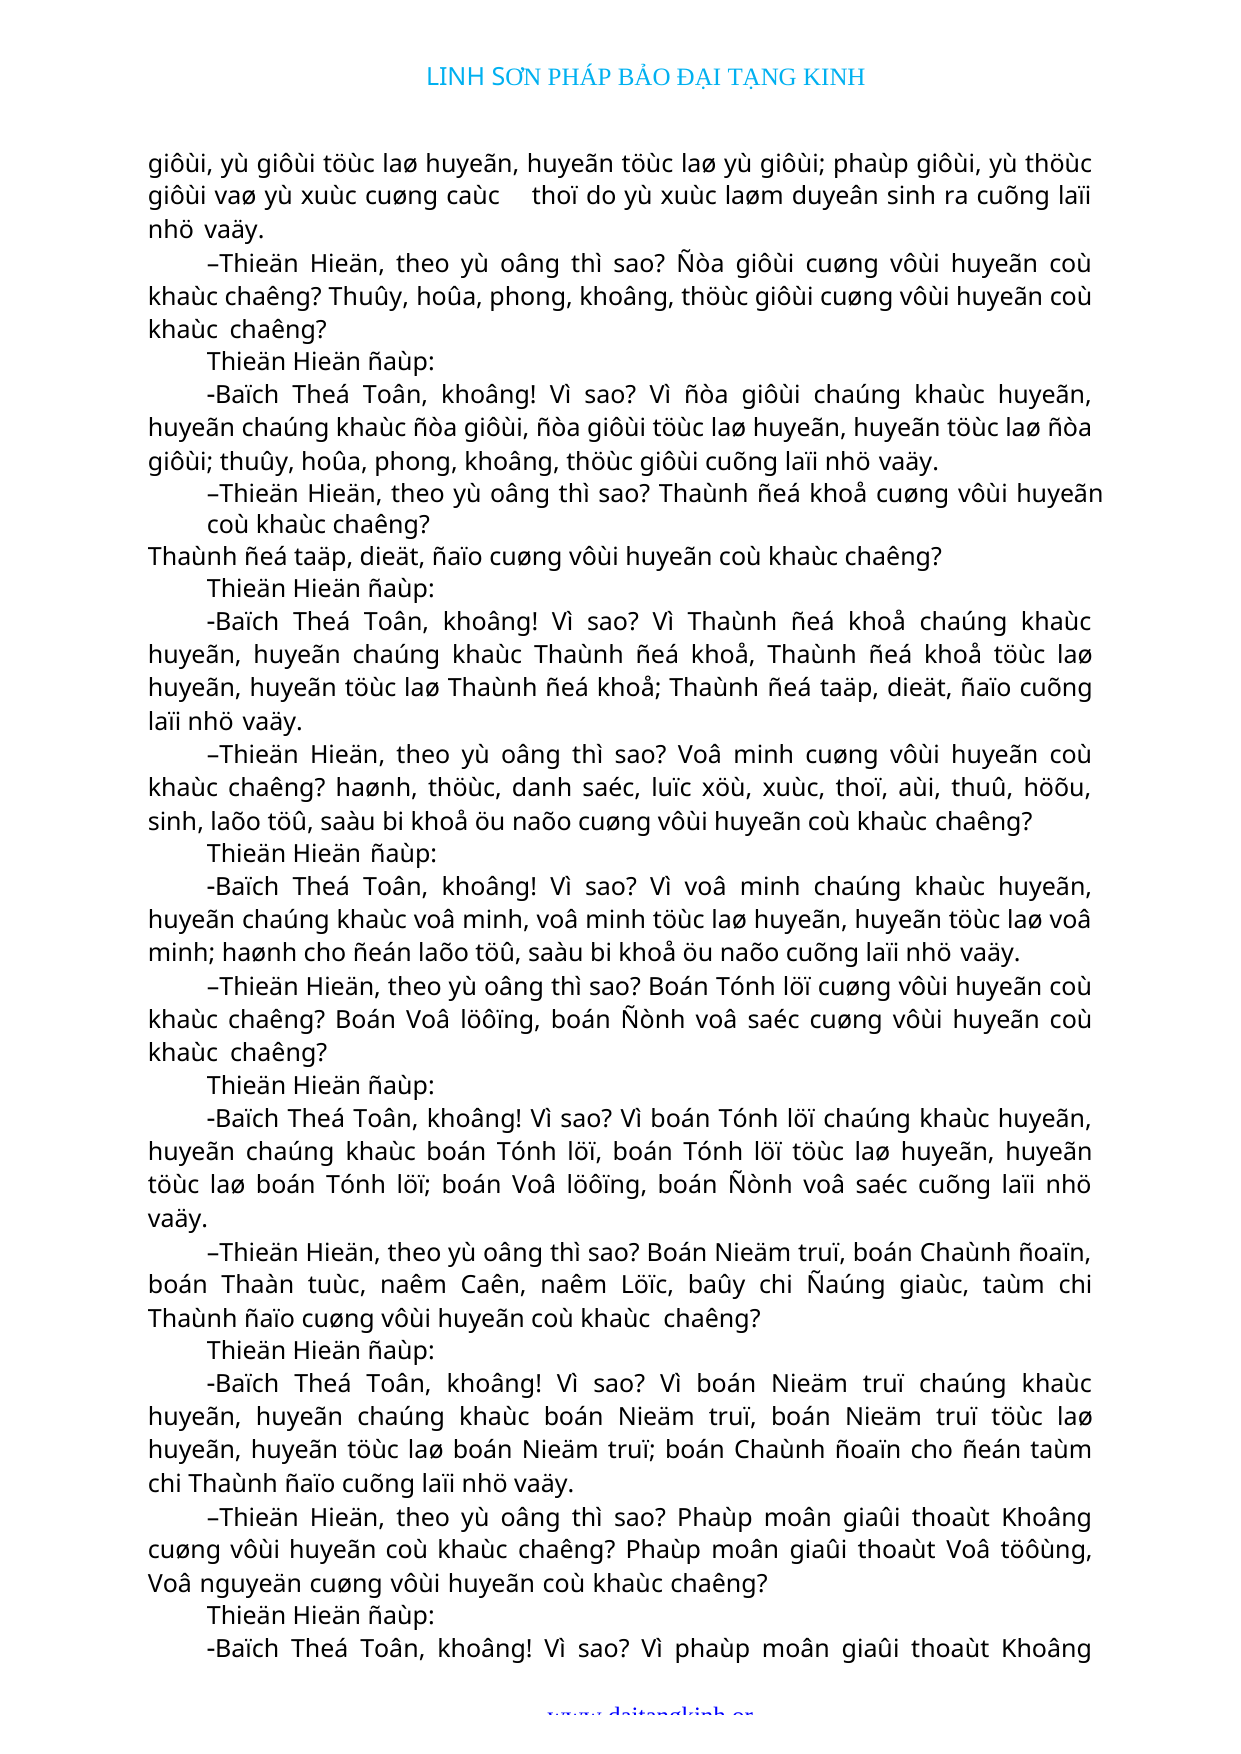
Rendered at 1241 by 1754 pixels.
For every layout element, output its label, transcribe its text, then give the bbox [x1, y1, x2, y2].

text Baïch Theá Toân, khoâng! Vì sao? Vì voâ minh chaúng khaùc huyeãn, huyeãn chaúng khaùc voâ minh, voâ minh töùc laø huyeãn, huyeãn töùc laø voâ minh; haønh cho ñeán laõo töû, saàu bi khoå öu naõo cuõng laïi nhö vaäy. [148, 869, 1093, 969]
text Thieän Hieän ñaùp: [207, 837, 1105, 869]
text Baïch Theá Toân, khoâng! Vì sao? Vì Thaùnh ñeá khoå chaúng khaùc huyeãn, huyeãn chaúng khaùc Thaùnh ñeá khoå, Thaùnh ñeá khoå töùc laø huyeãn, huyeãn töùc laø Thaùnh ñeá khoå; Thaùnh ñeá taäp, dieät, ñaïo cuõng laïi nhö vaäy. [148, 604, 1093, 737]
text –Thieän Hieän, theo yù oâng thì sao? Boán Nieäm truï, boán Chaùnh ñoaïn, boán Thaàn tuùc, naêm Caên, naêm Löïc, baûy chi Ñaúng giaùc, taùm chi Thaùnh ñaïo cuøng vôùi huyeãn coù khaùc chaêng? [148, 1234, 1093, 1334]
text Thieän Hieän ñaùp: [207, 346, 1105, 377]
text Thieän Hieän ñaùp: [207, 1334, 1105, 1366]
text –Thieän Hieän, theo yù oâng thì sao? Thaùnh ñeá khoå cuøng vôùi huyeãn coù khaùc chaêng? [207, 477, 1105, 540]
text Baïch Theá Toân, khoâng! Vì sao? Vì boán Nieäm truï chaúng khaùc huyeãn, huyeãn chaúng khaùc boán Nieäm truï, boán Nieäm truï töùc laø huyeãn, huyeãn töùc laø boán Nieäm truï; boán Chaùnh ñoaïn cho ñeán taùm chi Thaùnh ñaïo cuõng laïi nhö vaäy. [148, 1366, 1093, 1499]
text –Thieän Hieän, theo yù oâng thì sao? Ñòa giôùi cuøng vôùi huyeãn coù khaùc chaêng? Thuûy, hoûa, phong, khoâng, thöùc giôùi cuøng vôùi huyeãn coù khaùc chaêng? [148, 246, 1093, 346]
text –Thieän Hieän, theo yù oâng thì sao? Phaùp moân giaûi thoaùt Khoâng cuøng vôùi huyeãn coù khaùc chaêng? Phaùp moân giaûi thoaùt Voâ töôùng, Voâ nguyeän cuøng vôùi huyeãn coù khaùc chaêng? [148, 1499, 1093, 1599]
text –Thieän Hieän, theo yù oâng thì sao? Voâ minh cuøng vôùi huyeãn coù khaùc chaêng? haønh, thöùc, danh saéc, luïc xöù, xuùc, thoï, aùi, thuû, höõu, sinh, laõo töû, saàu bi khoå öu naõo cuøng vôùi huyeãn coù khaùc chaêng? [148, 737, 1093, 837]
text Thaùnh ñeá taäp, dieät, ñaïo cuøng vôùi huyeãn coù khaùc chaêng? [148, 540, 1105, 572]
text Thieän Hieän ñaùp: [207, 572, 1105, 604]
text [148, 1631, 1093, 1664]
text –Thieän Hieän, theo yù oâng thì sao? Boán Tónh löï cuøng vôùi huyeãn coù khaùc chaêng? Boán Voâ löôïng, boán Ñònh voâ saéc cuøng vôùi huyeãn coù khaùc chaêng? [148, 969, 1093, 1069]
text Thieän Hieän ñaùp: [207, 1069, 1105, 1101]
text Baïch Theá Toân, khoâng! Vì sao? Vì ñòa giôùi chaúng khaùc huyeãn, huyeãn chaúng khaùc ñòa giôùi, ñòa giôùi töùc laø huyeãn, huyeãn töùc laø ñòa giôùi; thuûy, hoûa, phong, khoâng, thöùc giôùi cuõng laïi nhö vaäy. [148, 377, 1093, 477]
text Thieän Hieän ñaùp: [207, 1599, 1105, 1631]
text giôùi, yù giôùi töùc laø huyeãn, huyeãn töùc laø yù giôùi; phaùp giôùi, yù thöùc giôùi vaø yù xuùc cuøng caùc thoï do yù xuùc laøm duyeân sinh ra cuõng laïi nhö vaäy. [148, 145, 1093, 246]
text Baïch Theá Toân, khoâng! Vì sao? Vì boán Tónh löï chaúng khaùc huyeãn, huyeãn chaúng khaùc boán Tónh löï, boán Tónh löï töùc laø huyeãn, huyeãn töùc laø boán Tónh löï; boán Voâ löôïng, boán Ñònh voâ saéc cuõng laïi nhö vaäy. [148, 1101, 1093, 1234]
